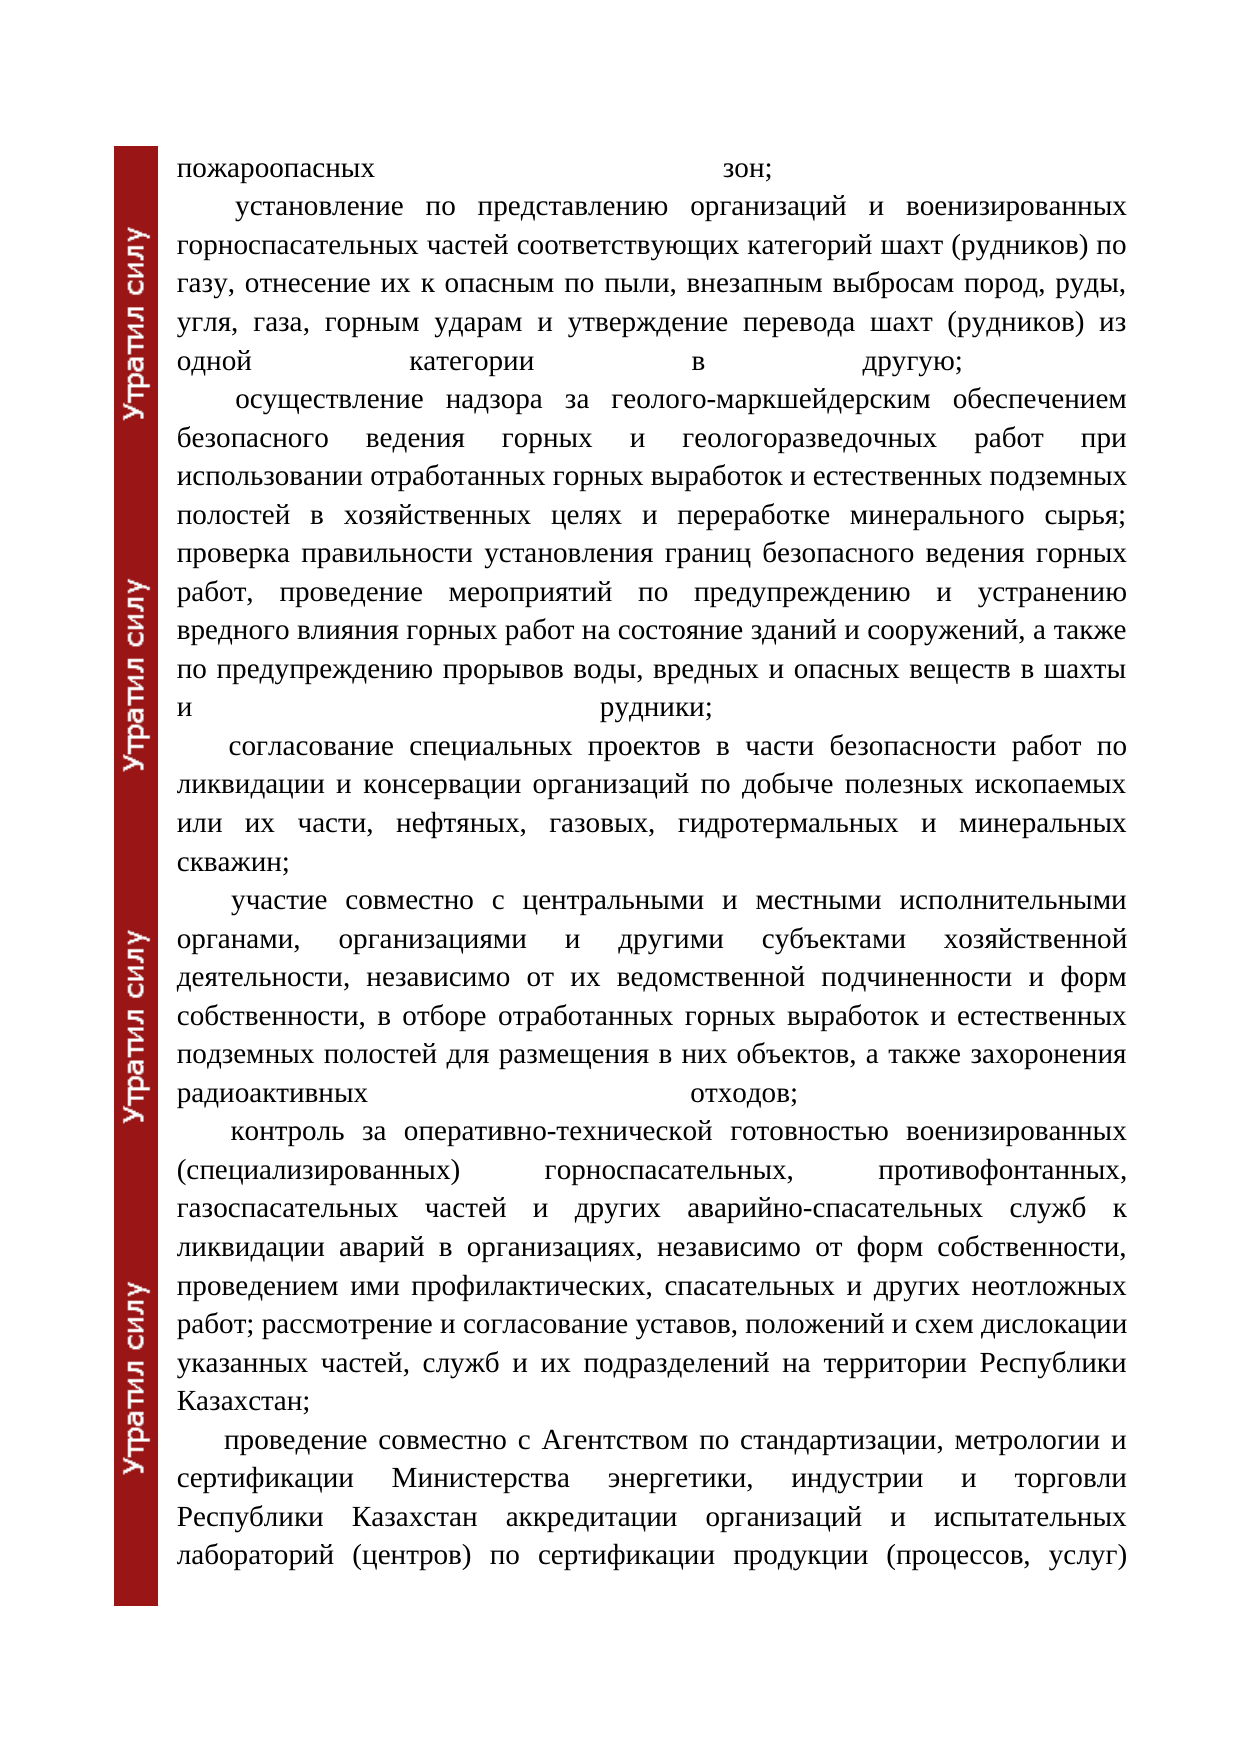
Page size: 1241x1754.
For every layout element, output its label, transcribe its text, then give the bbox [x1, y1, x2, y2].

picture [114, 1571, 158, 1606]
picture [114, 146, 158, 150]
